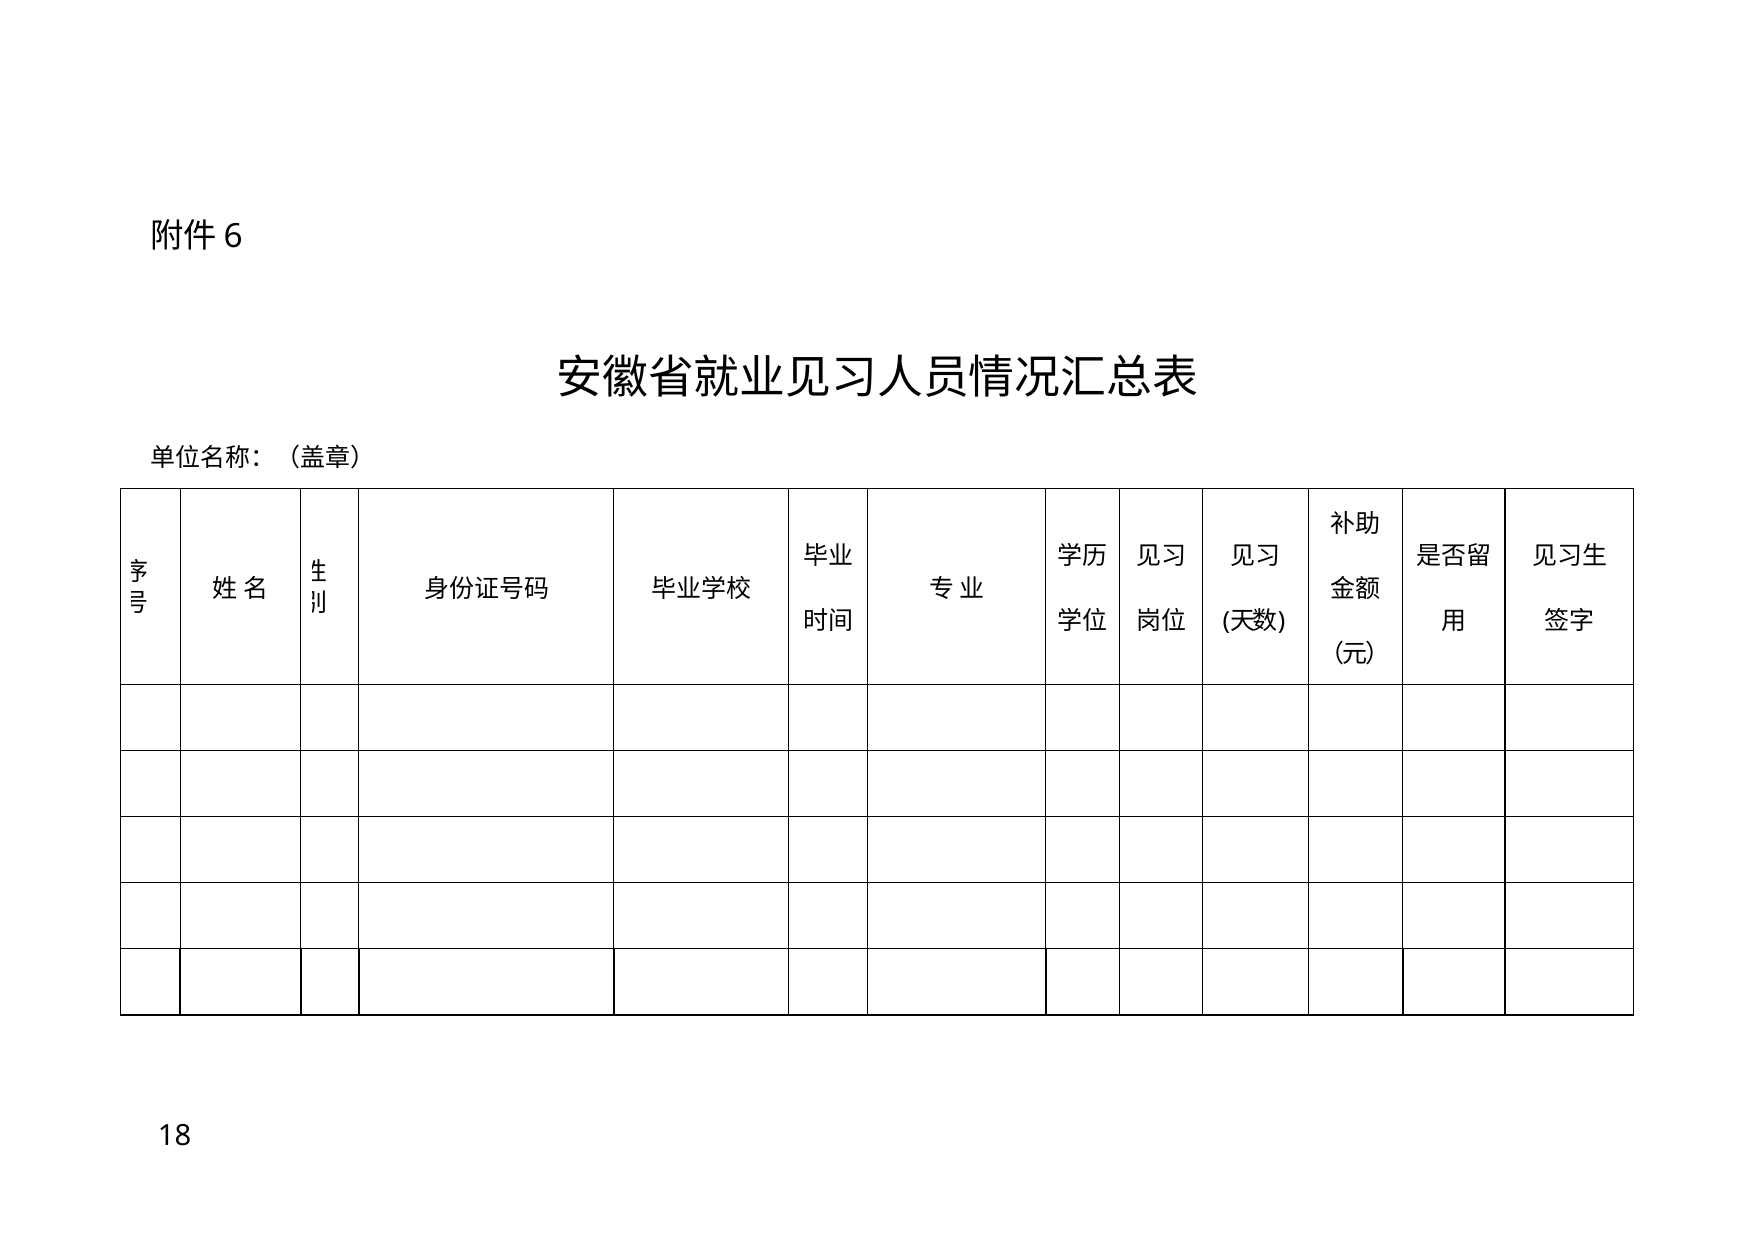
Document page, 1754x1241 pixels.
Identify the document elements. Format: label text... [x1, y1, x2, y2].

table_header 身份证号码 [359, 489, 613, 684]
table_cell [121, 685, 180, 750]
table_cell [1506, 949, 1633, 1014]
table_header 姓 名 [181, 489, 300, 684]
table_cell [614, 817, 788, 882]
table_header 毕业学校 [614, 489, 788, 684]
table_header 学历 学位 [1046, 489, 1119, 684]
table_cell [1120, 883, 1202, 948]
table_cell [1403, 751, 1504, 816]
table_cell [359, 883, 613, 948]
table_cell [614, 883, 788, 948]
table_cell [614, 685, 788, 750]
table_header 见习生 签字 [1506, 489, 1633, 684]
table_cell [181, 685, 300, 750]
table_cell [1203, 883, 1308, 948]
table_cell [789, 883, 867, 948]
table_header 是否留用 [1403, 489, 1504, 684]
table_cell [1404, 949, 1504, 1014]
table_cell [614, 751, 788, 816]
table_cell [1046, 817, 1119, 882]
table_cell [1506, 751, 1633, 816]
table_cell [1046, 883, 1119, 948]
table_header 见习 (天数) [1203, 489, 1308, 684]
table_header 见习 岗位 [1120, 489, 1202, 684]
table_cell [1203, 817, 1308, 882]
table_cell [121, 751, 180, 816]
table_cell [1506, 817, 1633, 882]
table_cell [1120, 949, 1202, 1014]
table_cell [181, 949, 300, 1014]
table_header 毕业 时间 [789, 489, 867, 684]
table_cell [121, 817, 180, 882]
table_header 专 业 [868, 489, 1045, 684]
table_cell [1309, 883, 1402, 948]
table_cell [1309, 817, 1402, 882]
table_cell [301, 751, 358, 816]
table_cell [868, 883, 1045, 948]
table_cell [1309, 949, 1402, 1014]
text 附件6 [150, 198, 1604, 260]
table_cell [1309, 685, 1402, 750]
table_cell [868, 685, 1045, 750]
table_cell [868, 949, 1045, 1014]
table_header 补助金额（元） [1309, 489, 1402, 684]
table_cell [301, 883, 358, 948]
table_cell [121, 949, 179, 1014]
table_cell [615, 949, 788, 1014]
table_cell [1046, 685, 1119, 750]
table_cell [789, 817, 867, 882]
table_cell [359, 751, 613, 816]
table_cell [868, 817, 1045, 882]
text 安徽省就业见习人员情况汇总表 [150, 325, 1604, 423]
table_cell [181, 817, 300, 882]
table_cell [1120, 685, 1202, 750]
table_cell [1403, 883, 1504, 948]
table_cell [1203, 751, 1308, 816]
table_cell [1046, 751, 1119, 816]
table_cell [1309, 751, 1402, 816]
table_cell [1506, 685, 1633, 750]
table_cell [789, 685, 867, 750]
table_cell [302, 949, 358, 1014]
table_cell [1120, 751, 1202, 816]
table_header 序 号 [121, 489, 180, 684]
table_cell [868, 751, 1045, 816]
table_cell [1403, 817, 1504, 882]
table_cell [359, 817, 613, 882]
text 单位名称：（盖章） [150, 423, 1604, 488]
table_cell [121, 883, 180, 948]
table_cell [1203, 685, 1308, 750]
table_cell [301, 817, 358, 882]
table_cell [301, 685, 358, 750]
table_cell [1120, 817, 1202, 882]
table_cell [1403, 685, 1504, 750]
table_cell [181, 883, 300, 948]
table_header 性 别 [301, 489, 358, 684]
table_cell [359, 685, 613, 750]
table_cell [181, 751, 300, 816]
table_cell [789, 949, 867, 1014]
table_cell [1203, 949, 1308, 1014]
table_cell [789, 751, 867, 816]
table_cell [360, 949, 613, 1014]
table_cell [1047, 949, 1119, 1014]
table_cell [1506, 883, 1633, 948]
